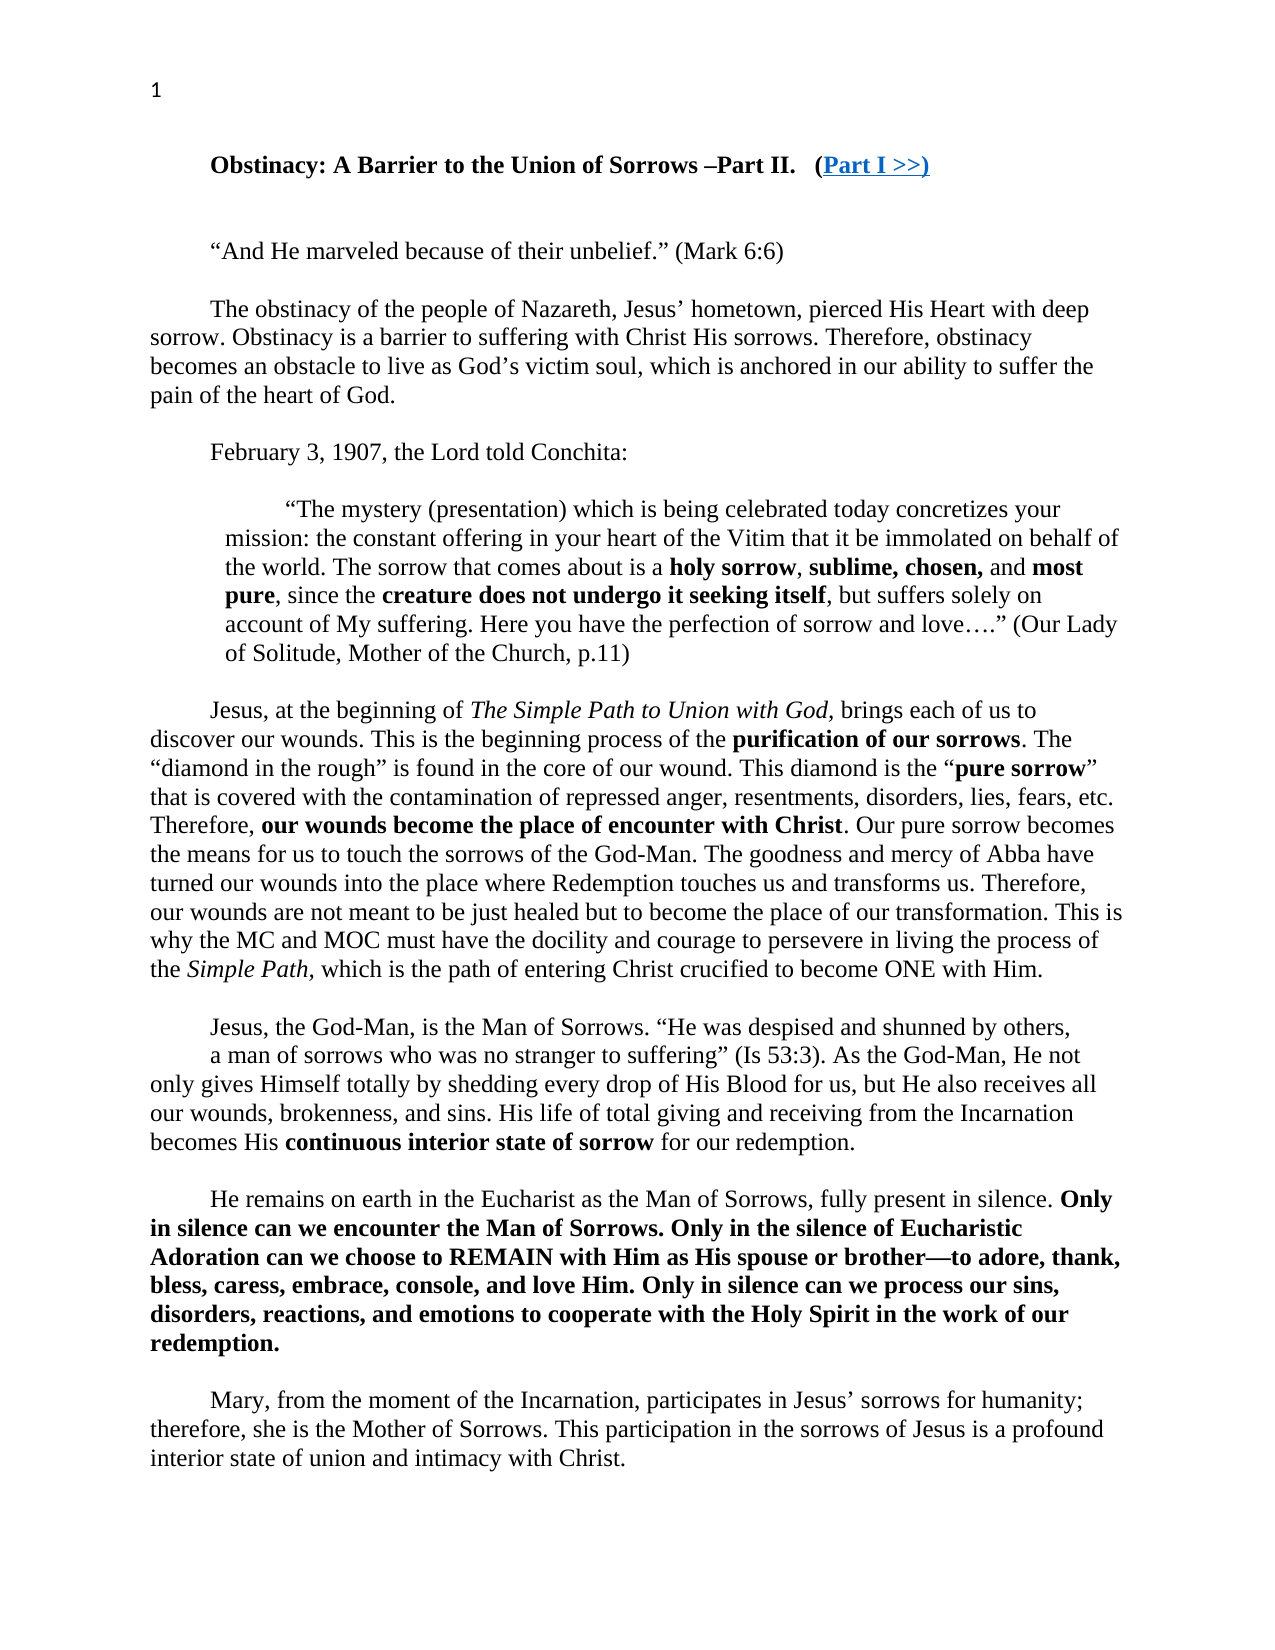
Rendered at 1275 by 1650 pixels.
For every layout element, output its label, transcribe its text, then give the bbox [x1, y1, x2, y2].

text Mary, from the moment of the Incarnation, participates in Jesus’ sorrows for humanity; therefore, she is the Mother of Sorrows. This participation in the sorrows of Jesus is a profound interior state of union and intimacy with Christ. [150, 1386, 1125, 1472]
text February 3, 1907, the Lord told Conchita: [150, 437, 1125, 466]
text a man of sorrows who was no stranger to suffering” (Is 53:3). As the God-Man, He not only gives Himself totally by shedding every drop of His Blood for us, but He also receives all our wounds, brokenness, and sins. His life of total giving and receiving from the Incarnation becomes His continuous interior state of sorrow for our redemption. [150, 1041, 1125, 1156]
text Jesus, at the beginning of The Simple Path to Union with God, brings each of us to discover our wounds. This is the beginning process of the purification of our sorrows. The “diamond in the rough” is found in the core of our wound. This diamond is the “pure sorrow” that is covered with the contamination of repressed anger, resentments, disorders, lies, fears, etc. Therefore, our wounds become the place of encounter with Christ. Our pure sorrow becomes the means for us to touch the sorrows of the God-Man. The goodness and mercy of Abba have turned our wounds into the place where Redemption touches us and transforms us. Therefore, our wounds are not meant to be just healed but to become the place of our transformation. This is why the MC and MOC must have the docility and courage to persevere in living the process of the Simple Path, which is the path of entering Christ crucified to become ONE with Him. [150, 696, 1125, 983]
text The obstinacy of the people of Nazareth, Jesus’ hometown, pierced His Heart with deep sorrow. Obstinacy is a barrier to suffering with Christ His sorrows. Therefore, obstinacy becomes an obstacle to live as God’s victim soul, which is anchored in our ability to suffer the pain of the heart of God. [150, 294, 1125, 409]
text He remains on earth in the Eucharist as the Man of Sorrows, fully present in silence. Only in silence can we encounter the Man of Sorrows. Only in the silence of Eucharistic Adoration can we choose to REMAIN with Him as His spouse or brother—to adore, thank, bless, caress, embrace, console, and love Him. Only in silence can we process our sins, disorders, reactions, and emotions to cooperate with the Holy Spirit in the work of our redemption. [150, 1184, 1125, 1357]
list “And He marveled because of their unbelief.” (Mark 6:6) [150, 236, 1125, 265]
text Jesus, the God-Man, is the Man of Sorrows. “He was despised and shunned by others, [150, 1012, 1125, 1041]
text “The mystery (presentation) which is being celebrated today concretizes your mission: the constant offering in your heart of the Vitim that it be immolated on behalf of the world. The sorrow that comes about is a holy sorrow, sublime, chosen, and most pure, since the creature does not undergo it seeking itself, but suffers solely on account of My suffering. Here you have the perfection of sorrow and love….” (Our Lady of Solitude, Mother of the Church, p.11) [225, 494, 1125, 667]
list Obstinacy: A Barrier to the Union of Sorrows –Part II. (Part I >>) [210, 150, 1125, 179]
